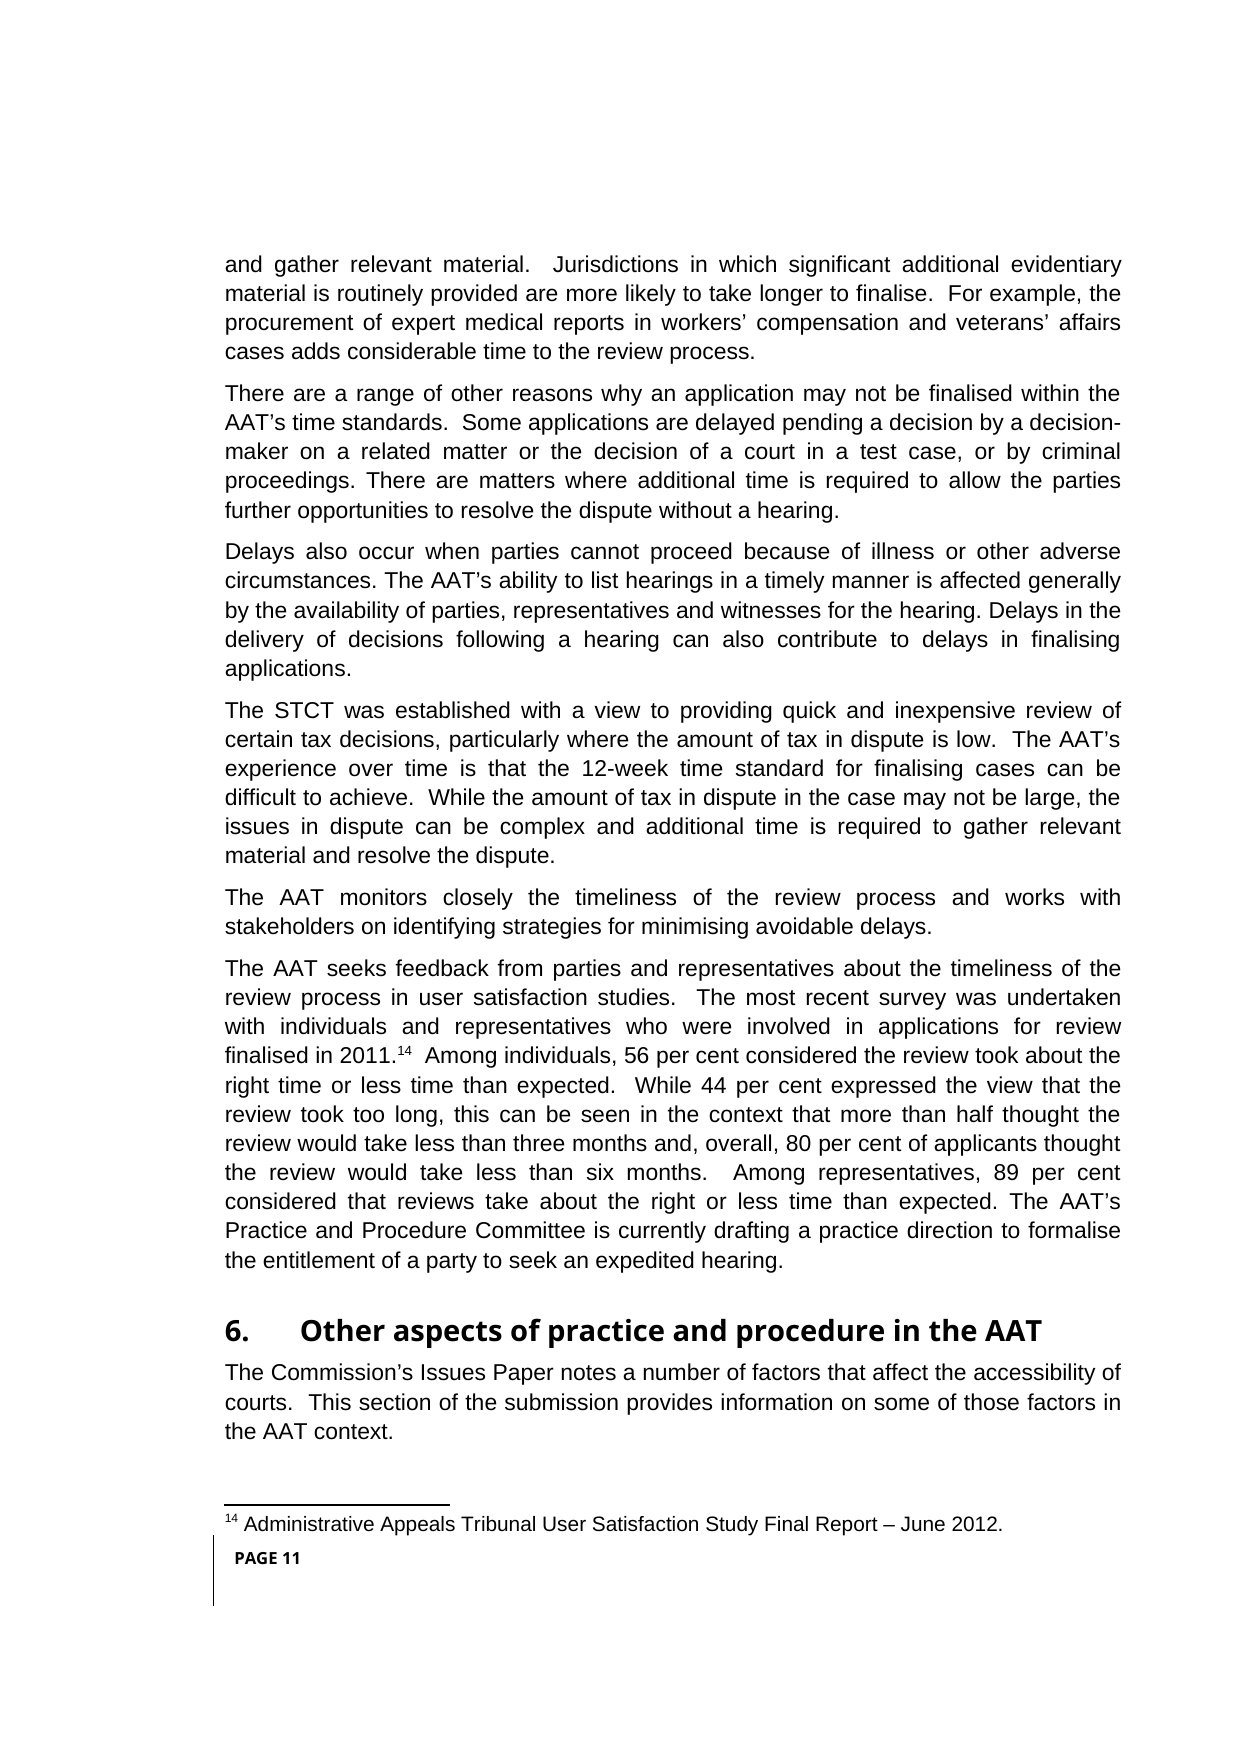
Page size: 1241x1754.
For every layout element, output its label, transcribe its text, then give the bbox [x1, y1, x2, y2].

text The AAT seeks feedback from parties and representatives about the timeliness of the review process in user satisfaction studies. The most recent survey was undertaken with individuals and representatives who were involved in applications for review finalised in 2011. Among individuals, 56 per cent considered the review took about the right time or less time than expected. While 44 per cent expressed the view that the review took too long, this can be seen in the context that more than half thought the review would take less than three months and, overall, 80 per cent of applicants thought the review would take less than six months. Among representatives, 89 per cent considered that reviews take about the right or less time than expected. The AAT’s Practice and Procedure Committee is currently drafting a practice direction to formalise the entitlement of a party to seek an expedited hearing. [224, 952, 1122, 1273]
subtitle 6. Other aspects of practice and procedure in the AAT [224, 1311, 1122, 1350]
text The AAT monitors closely the timeliness of the review process and works with stakeholders on identifying strategies for minimising avoidable delays. [224, 881, 1122, 940]
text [224, 248, 1122, 365]
text Delays also occur when parties cannot proceed because of illness or other adverse circumstances. The AAT’s ability to list hearings in a timely manner is affected generally by the availability of parties, representatives and witnesses for the hearing. Delays in the delivery of decisions following a hearing can also contribute to delays in finalising applications. [224, 536, 1122, 681]
text The Commission’s Issues Paper notes a number of factors that affect the accessibility of courts. This section of the submission provides information on some of those factors in the AAT context. [224, 1356, 1122, 1444]
text The STCT was established with a view to providing quick and inexpensive review of certain tax decisions, particularly where the amount of tax in dispute is low. The AAT’s experience over time is that the 12-week time standard for finalising cases can be difficult to achieve. While the amount of tax in dispute in the case may not be large, the issues in dispute can be complex and additional time is required to gather relevant material and resolve the dispute. [224, 694, 1122, 869]
text There are a range of other reasons why an application may not be finalised within the AAT’s time standards. Some applications are delayed pending a decision by a decision-maker on a related matter or the decision of a court in a test case, or by criminal proceedings. There are matters where additional time is required to allow the parties further opportunities to resolve the dispute without a hearing. [224, 377, 1122, 523]
